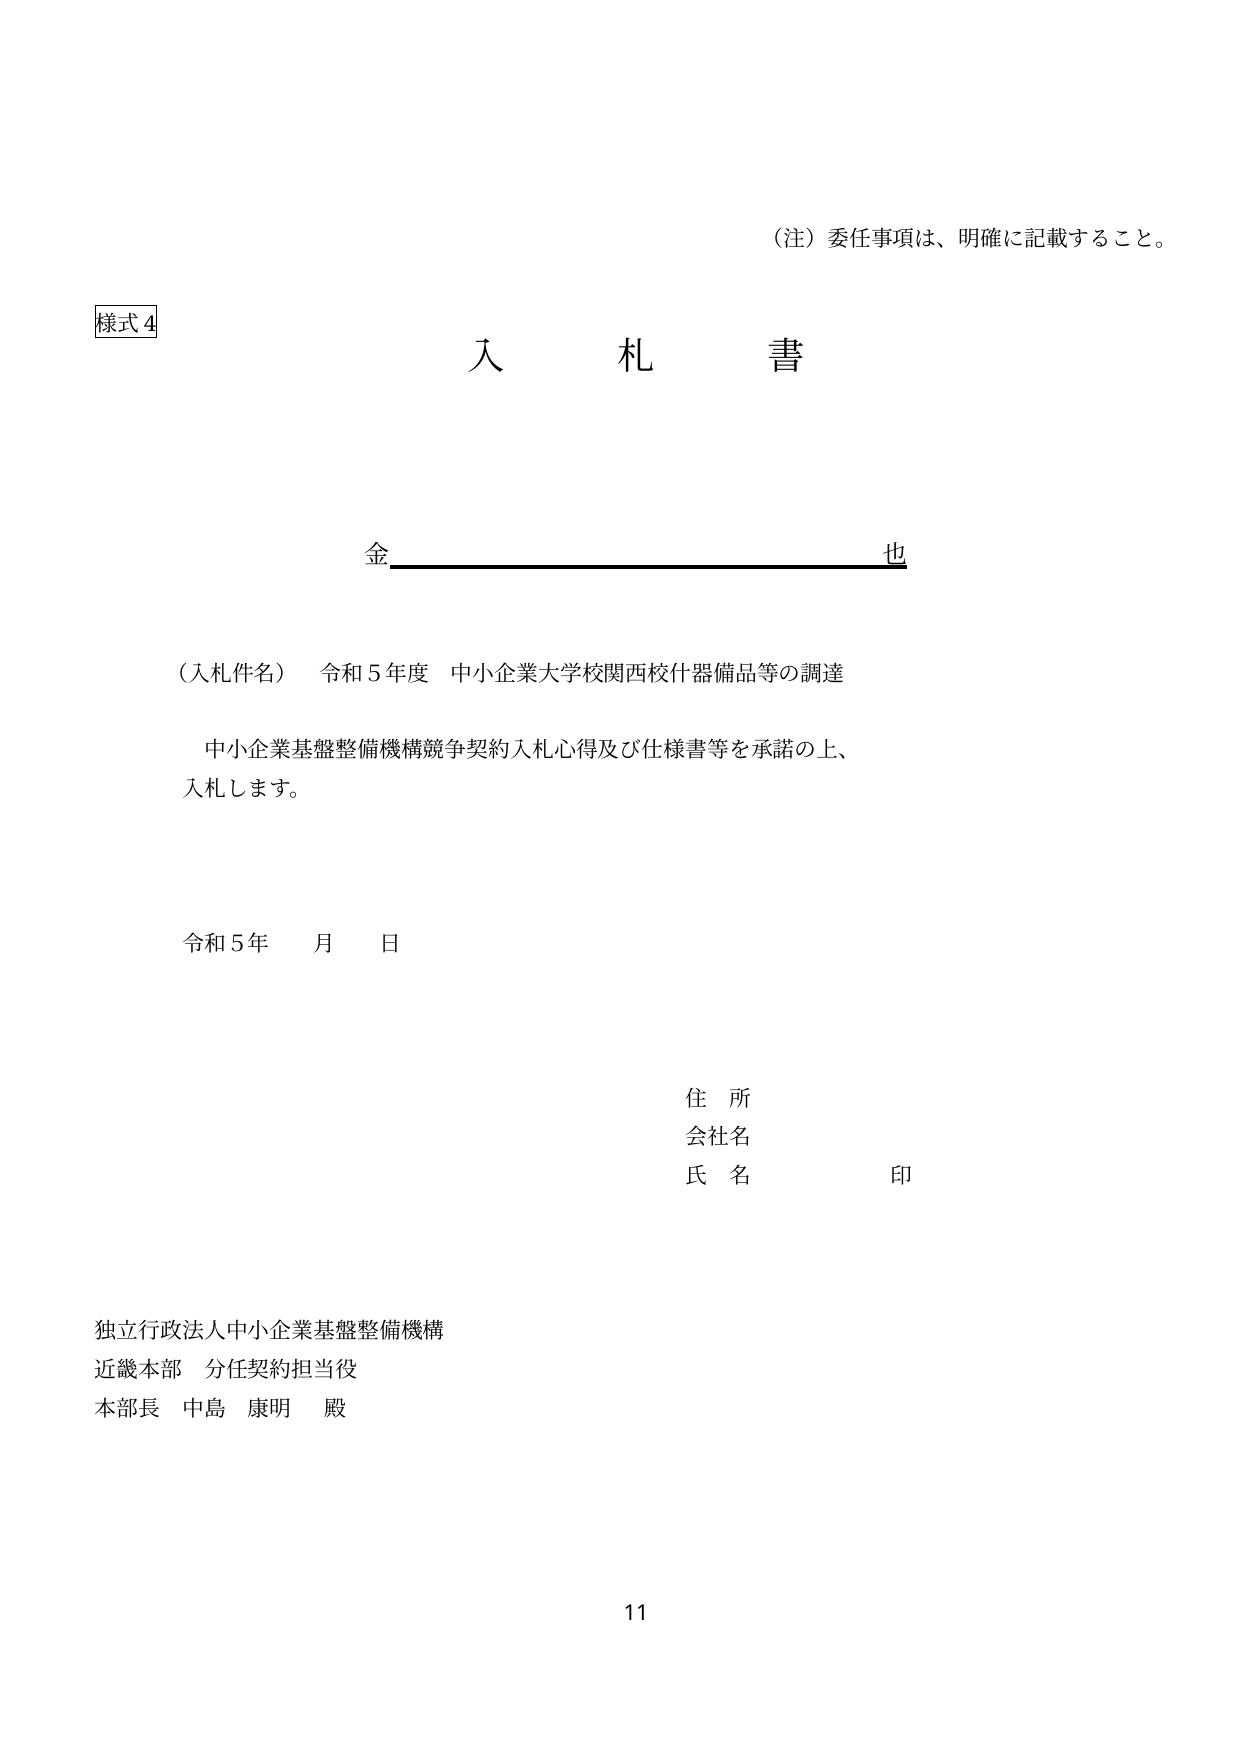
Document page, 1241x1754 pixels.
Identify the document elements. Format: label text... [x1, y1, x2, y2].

text 様式4 [94, 300, 1177, 339]
text 令和５年 月 日 [94, 920, 1177, 959]
text 住 所 [94, 1075, 1177, 1114]
text 近畿本部 分任契約担当役 [94, 1346, 1177, 1385]
text 中小企業基盤整備機構競争契約入札心得及び仕様書等を承諾の上、 [94, 726, 1177, 765]
text 入札します。 [94, 765, 1177, 804]
text （入札件名） 令和５年度 中小企業大学校関西校什器備品等の調達 [166, 649, 1177, 688]
text 入 札 書 [94, 339, 1177, 378]
text 独立行政法人中小企業基盤整備機構 [94, 1308, 1177, 1346]
text 氏 名 印 [94, 1153, 1177, 1191]
text （注）委任事項は、明確に記載すること。 [94, 210, 1177, 255]
text 金 也 [94, 533, 1177, 571]
text 本部長 中島 康明 殿 [94, 1385, 1177, 1424]
text 会社名 [94, 1114, 1177, 1153]
